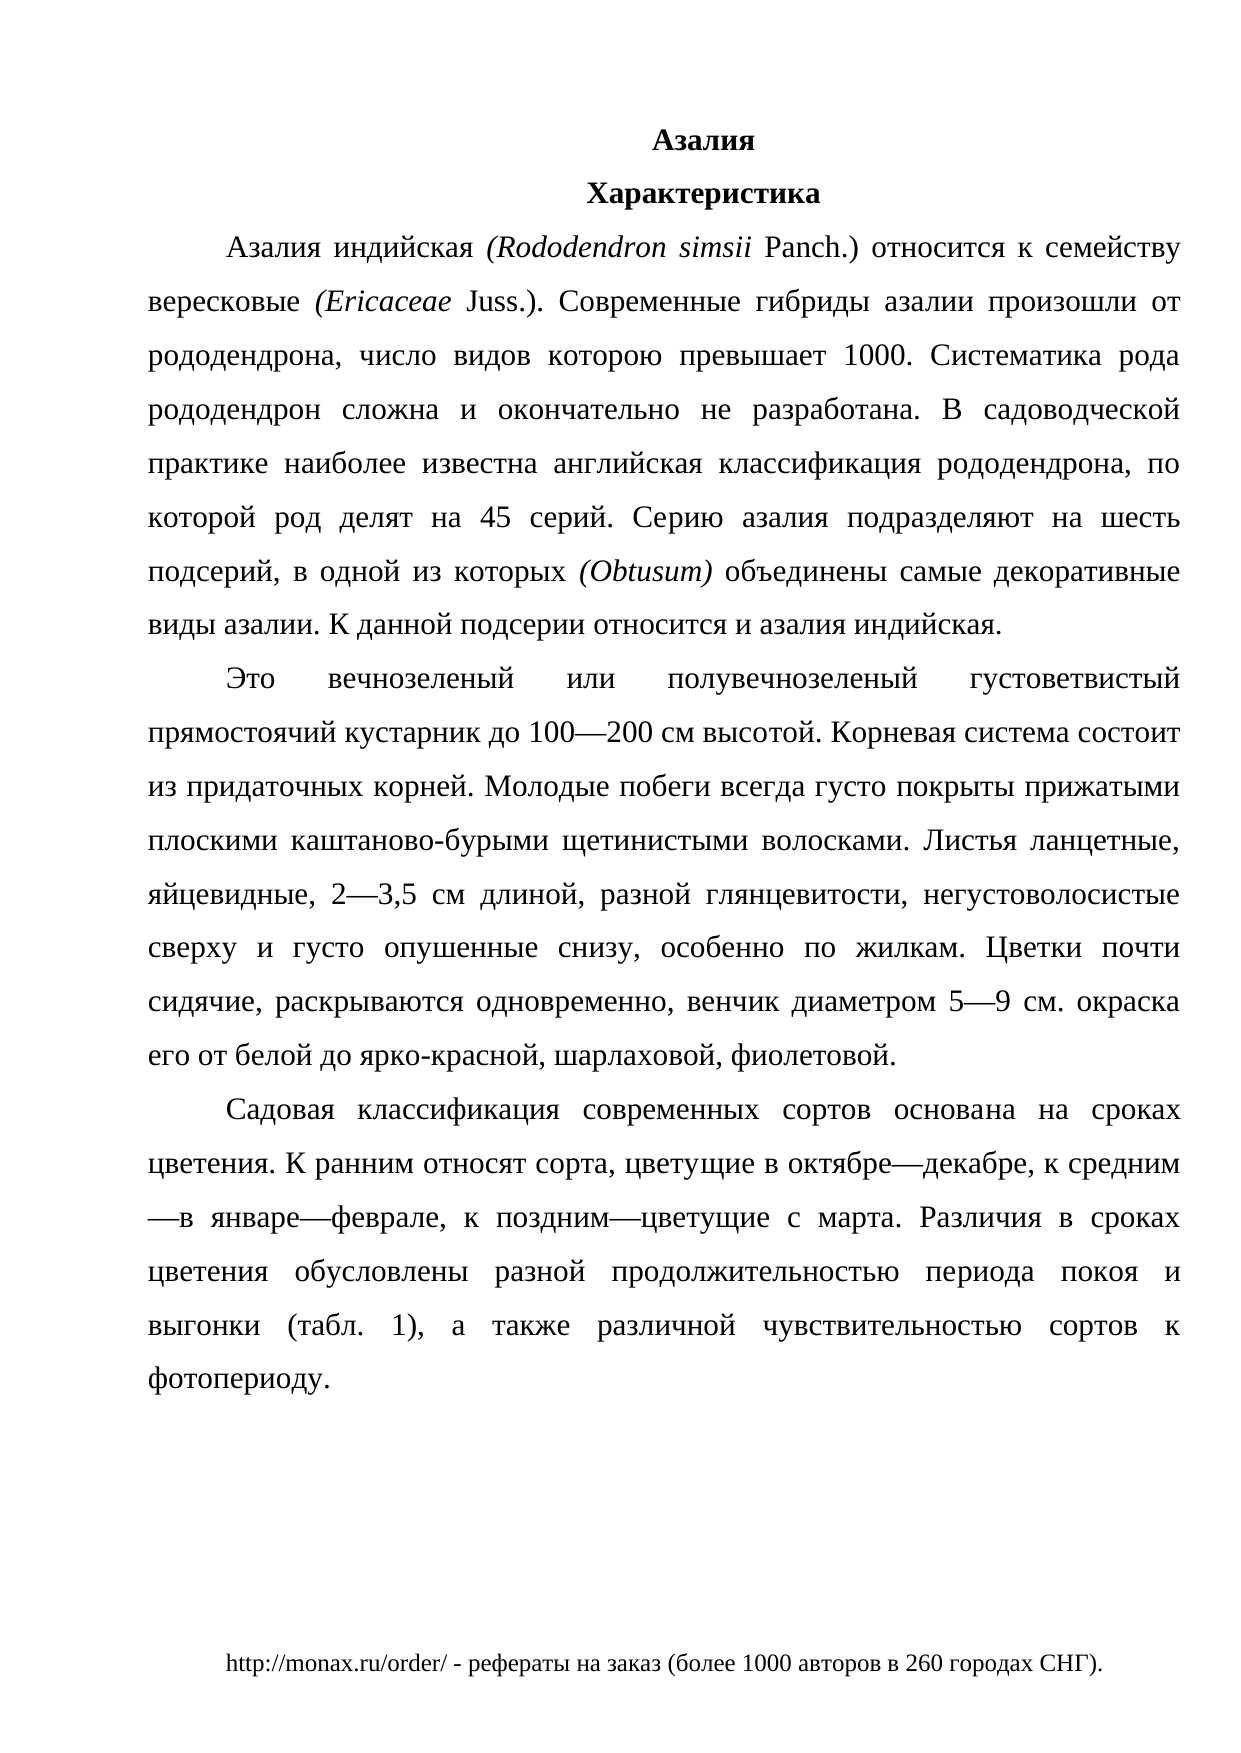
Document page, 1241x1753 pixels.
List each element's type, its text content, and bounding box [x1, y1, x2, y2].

text Садовая классификация современных сортов основана на сроках цветения. К ранним относят сорта, цветущие в октябре—декабре, к средним—в январе—феврале, к поздним—цветущие с марта. Различия в сроках цветения обусловлены разной продолжительностью периода покоя и выгонки (табл. 1), а также различной чувствительностью сортов к фотопериоду. [148, 1090, 1181, 1396]
subtitle Азалия [148, 121, 1181, 157]
subtitle Характеристика [148, 175, 1181, 211]
text Это вечнозеленый или полувечнозеленый густоветвистый прямостоячий кустарник до 100—200 см высотой. Корневая система состоит из придаточных корней. Молодые побеги всегда густо покрыты прижатыми плоскими каштаново-бурыми щетинистыми волосками. Листья ланцетные, яйцевидные, 2—3,5 см длиной, разной глянцевитости, негустоволосистые сверху и густо опушенные снизу, особенно по жилкам. Цветки почти cидячие, раскрываются одновременно, венчик диаметром 5—9 см. окраска его от белой до ярко-красной, шарлаховой, фиолетовой. [148, 659, 1181, 1072]
text Азалия индийская (Rododendron simsii Panch.) относится к семейству вересковые (Ericaceae Juss.). Современные гибриды азалии произошли от рододендрона, число видов которою превышает 1000. Систематика рода рододендрон сложна и окончательно не разработана. В садоводческой практике наиболее известна английская классификация рододендрона, по которой род делят на 45 серий. Серию азалия подразделяют на шесть подсерий, в одной из которых (Obtusum) объединены самые декоративные виды азалии. К данной подсерии относится и азалия индийская. [148, 229, 1181, 642]
